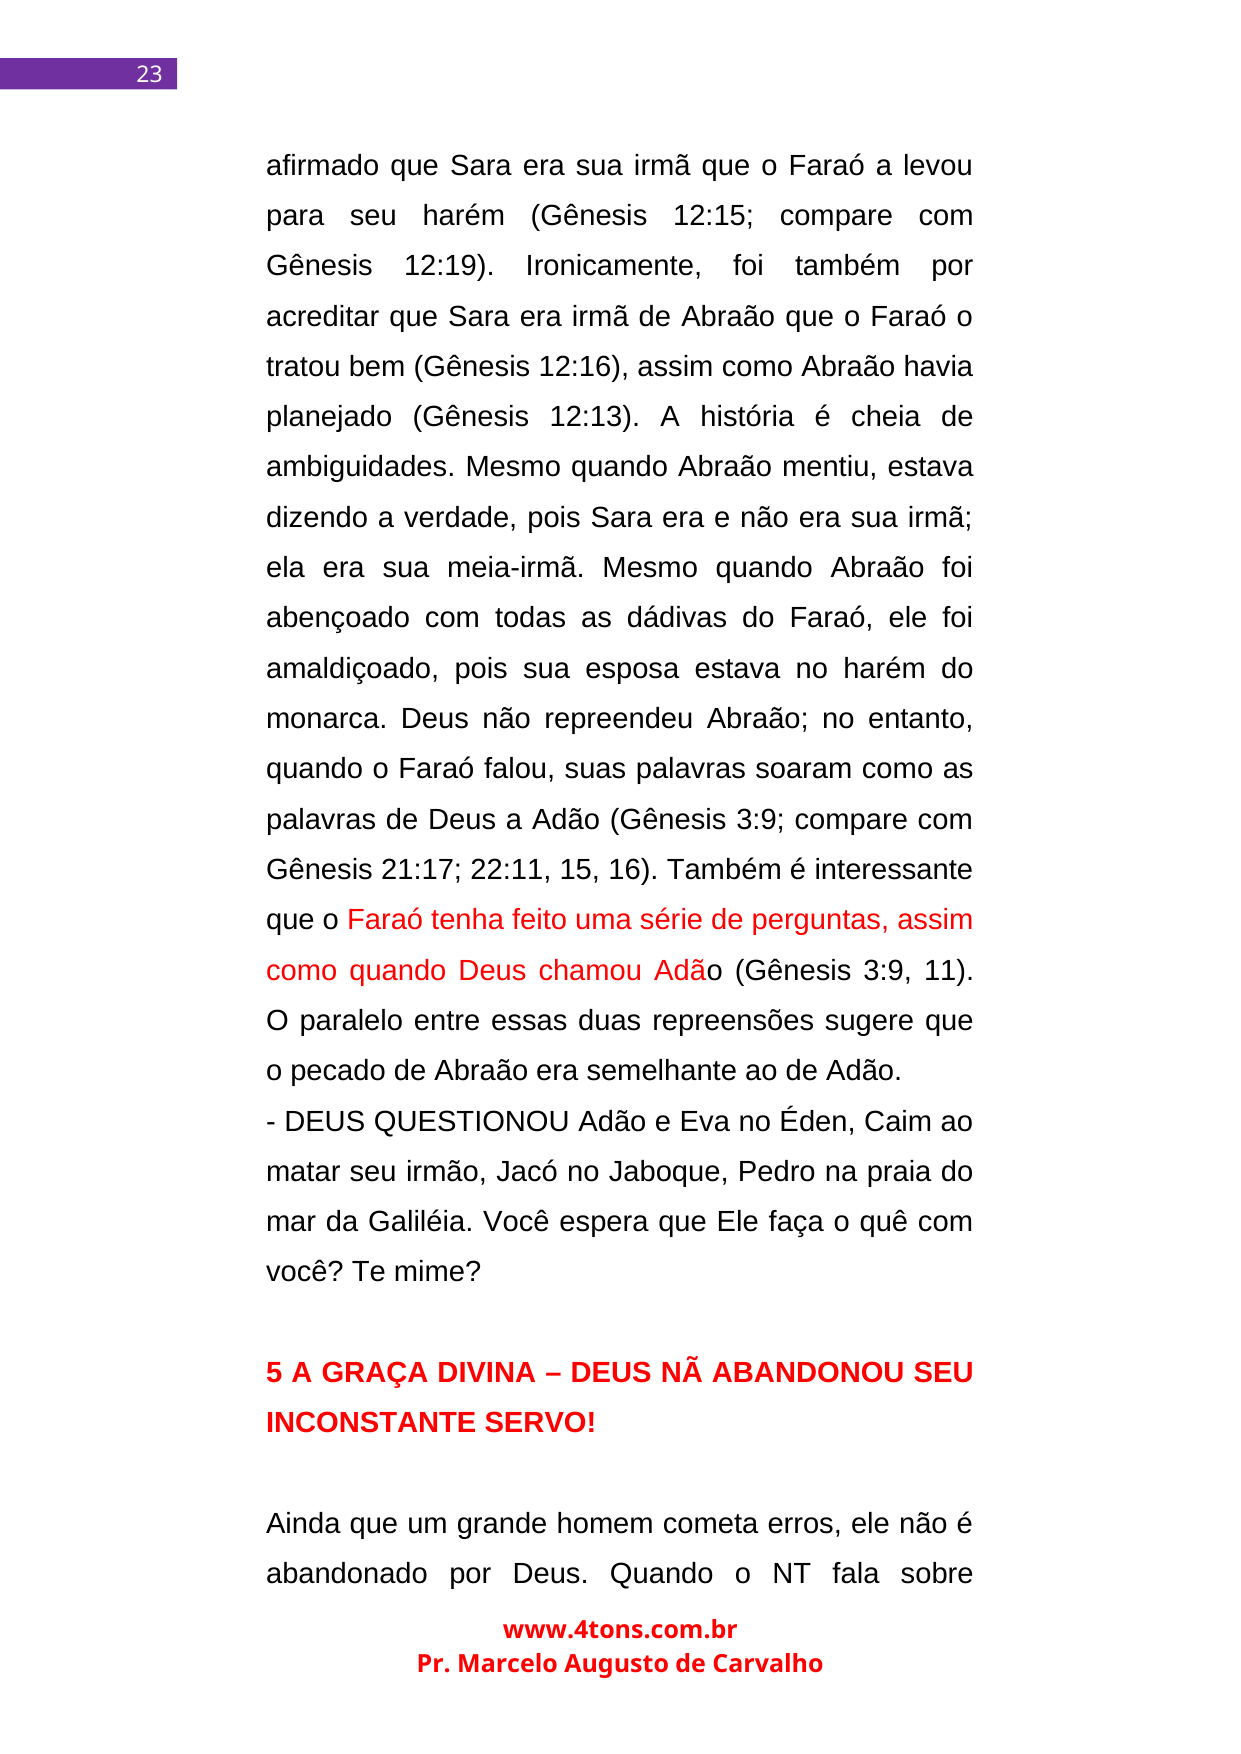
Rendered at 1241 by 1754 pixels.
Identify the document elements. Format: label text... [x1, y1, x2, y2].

text - DEUS QUESTIONOU Adão e Eva no Éden, Caim ao matar seu irmão, Jacó no Jaboque, Pedro na praia do mar da Galiléia. Você espera que Ele faça o quê com você? Te mime? [266, 1103, 974, 1288]
text 5 A GRAÇA DIVINA – DEUS NÃ ABANDONOU SEU INCONSTANTE SERVO! [266, 1355, 974, 1439]
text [266, 148, 974, 1087]
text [266, 1506, 974, 1590]
